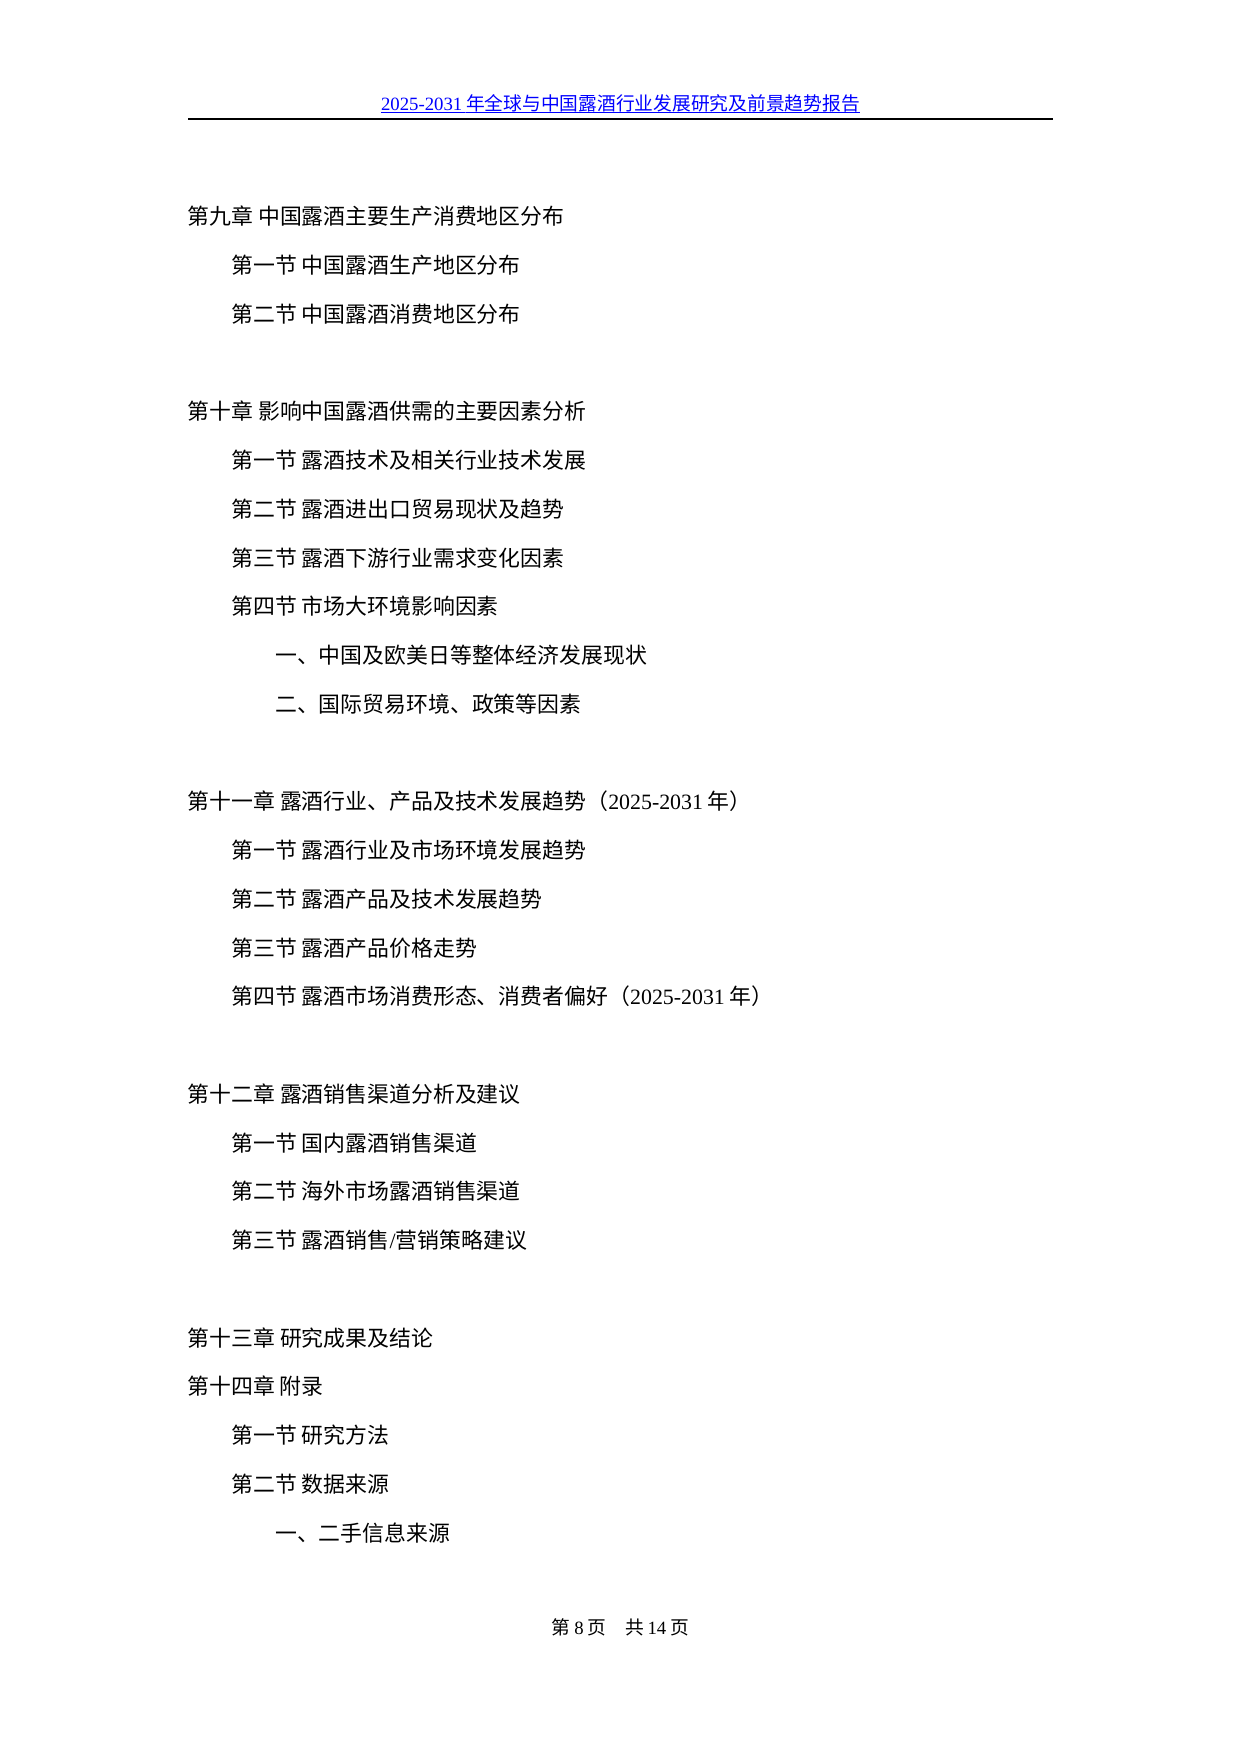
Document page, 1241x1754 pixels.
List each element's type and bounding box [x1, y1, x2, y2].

text [187, 150, 1053, 1548]
